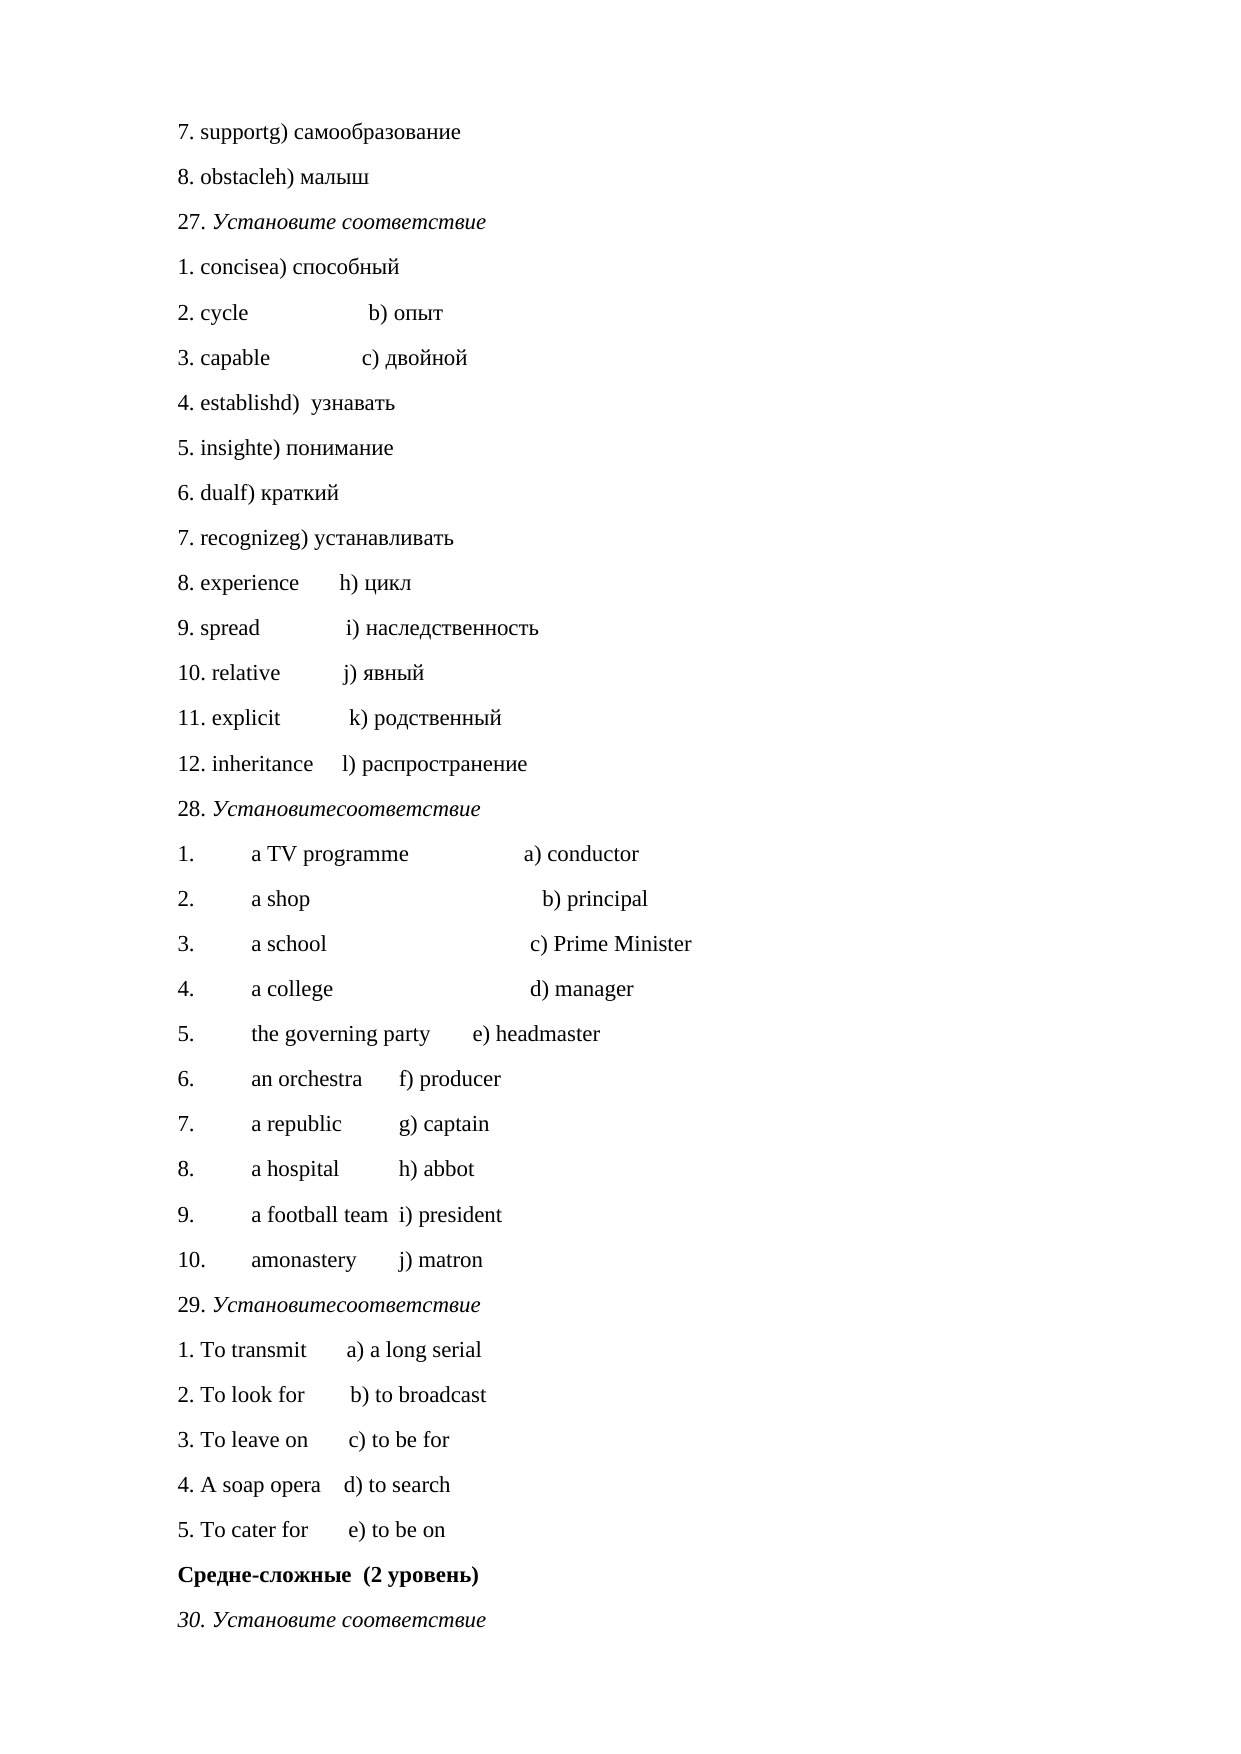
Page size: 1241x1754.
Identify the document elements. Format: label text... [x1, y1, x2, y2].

text 7. recognizeg) устанавливать [177, 524, 1152, 550]
text 29. Установитесоответствие [177, 1291, 1152, 1317]
text 8. a hospital h) abbot [177, 1156, 1152, 1182]
text 4. establishd) узнавать [177, 389, 1152, 415]
text 2. a shop b) principal [177, 885, 1152, 911]
text 4. A soap opera d) to search [177, 1471, 1152, 1498]
text 9. spread i) наследственность [177, 614, 1152, 641]
text 4. a college d) manager [177, 975, 1152, 1001]
text 27. Установите соответствие [177, 208, 1152, 235]
text 10. amonastery j) matron [177, 1246, 1152, 1272]
text 5. To cater for e) to be on [177, 1516, 1152, 1543]
text 8. experience h) цикл [177, 569, 1152, 596]
text 9. a football team i) president [177, 1201, 1152, 1227]
text 5. the governing party e) headmaster [177, 1020, 1152, 1047]
text 1. concisea) способный [177, 253, 1152, 280]
text Средне-сложные (2 уровень) [177, 1561, 1152, 1588]
text 7. a republic g) captain [177, 1110, 1152, 1137]
text 2. cycle b) опыт [177, 298, 1152, 325]
text 2. To look for b) to broadcast [177, 1381, 1152, 1407]
text 10. relative j) явный [177, 659, 1152, 686]
text 3. To leave on c) to be for [177, 1426, 1152, 1452]
text 6. dualf) краткий [177, 479, 1152, 505]
text 1. To transmit a) a long serial [177, 1336, 1152, 1362]
text 11. explicit k) родственный [177, 704, 1152, 731]
text 7. supportg) самообразование [177, 118, 1152, 144]
text 5. insighte) понимание [177, 434, 1152, 460]
text 8. obstacleh) малыш [177, 163, 1152, 189]
text 28. Установитесоответствие [177, 795, 1152, 821]
text 6. an orchestra f) producer [177, 1065, 1152, 1092]
text 12. inheritance l) распространение [177, 749, 1152, 776]
text 30. Установите соответствие [177, 1607, 1152, 1633]
text 1. a TV programme a) conductor [177, 840, 1152, 866]
text 3. a school c) Prime Minister [177, 930, 1152, 956]
text 3. capable c) двойной [177, 344, 1152, 370]
